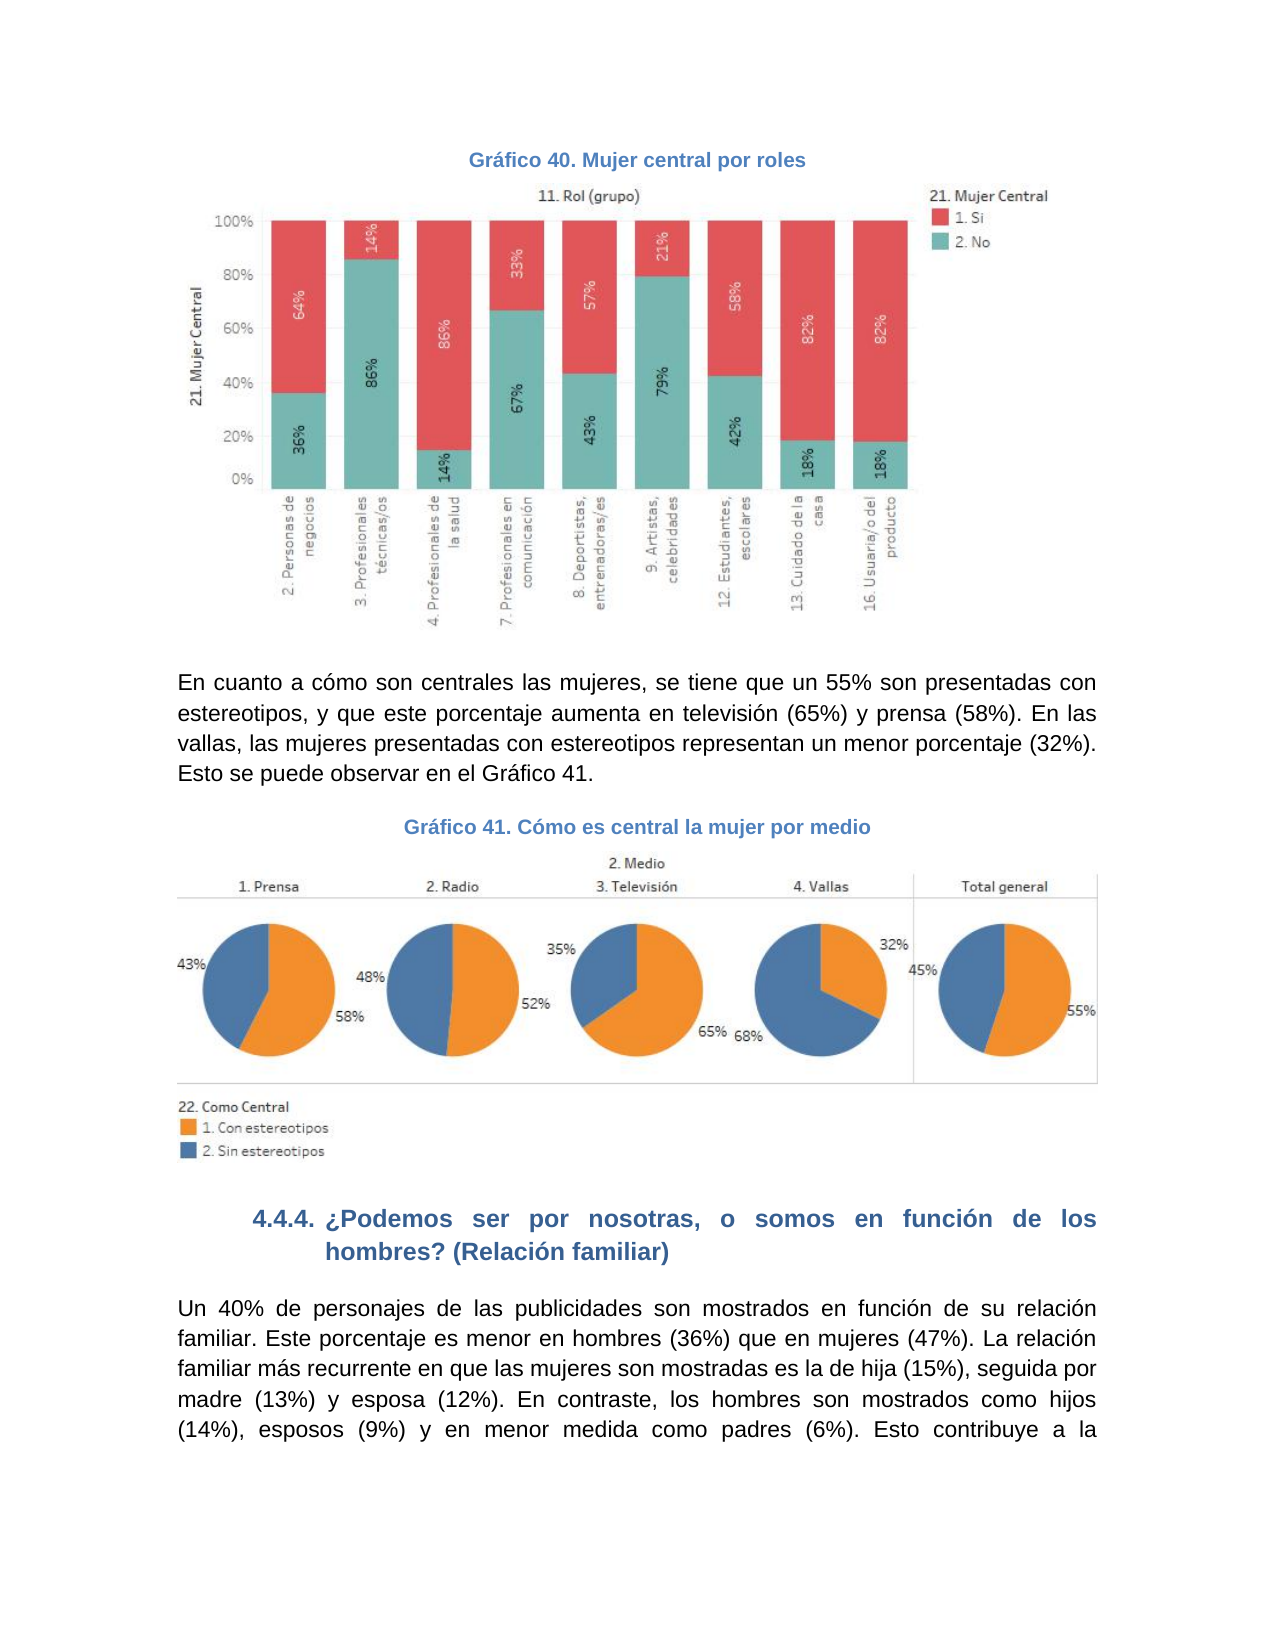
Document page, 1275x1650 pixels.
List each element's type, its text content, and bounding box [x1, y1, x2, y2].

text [177, 1295, 1098, 1442]
text En cuanto a cómo son centrales las mujeres, se tiene que un 55% son presentadas con estereotipos, y que este porcentaje aumenta en televisión (65%) y prensa (58%). En las vallas, las mujeres presentadas con estereotipos representan un menor porcentaje (32%). Esto se puede observar en el Gráfico 41. [177, 669, 1098, 786]
picture [177, 183, 1098, 641]
subtitle ¿Podemos ser por nosotras, o somos en función de los hombres? (Relación familiar) [252, 1204, 1098, 1266]
picture [177, 851, 1098, 1163]
